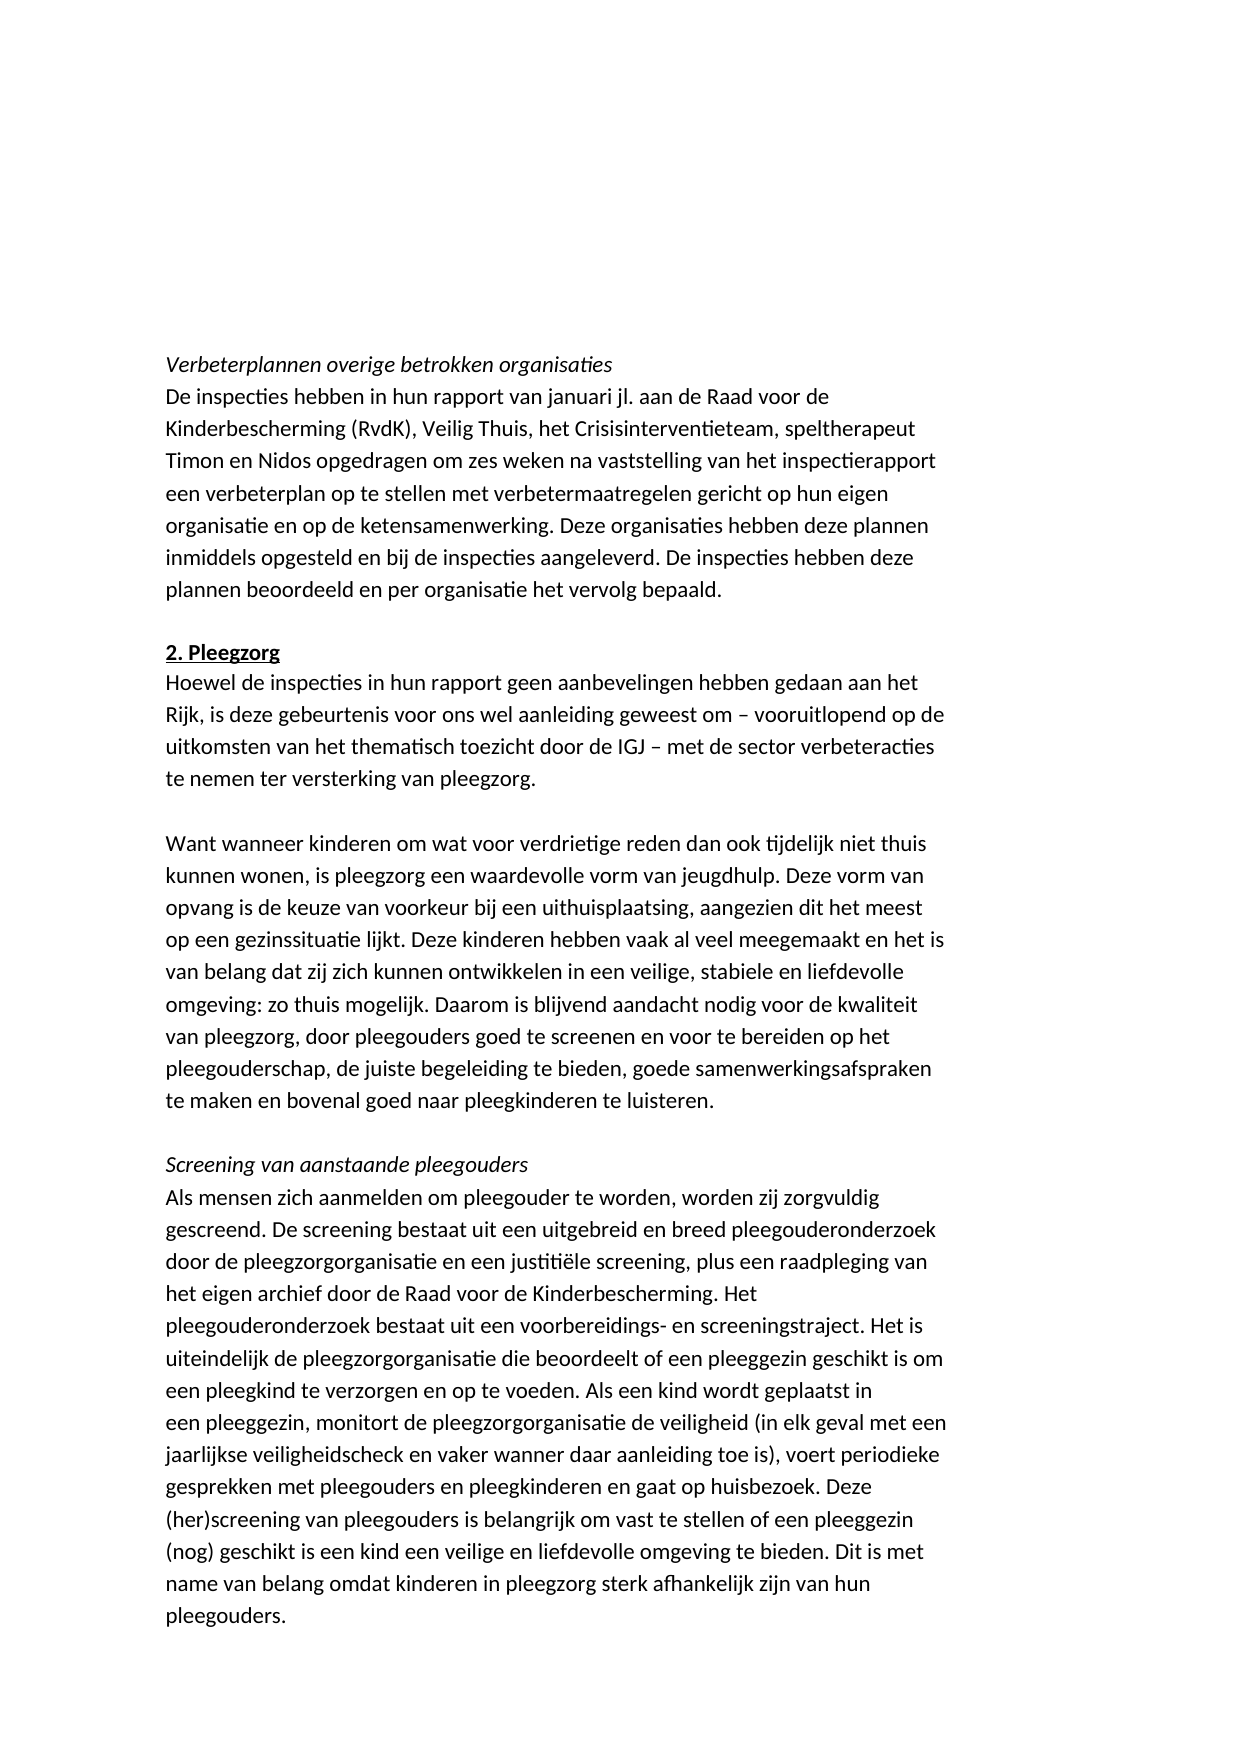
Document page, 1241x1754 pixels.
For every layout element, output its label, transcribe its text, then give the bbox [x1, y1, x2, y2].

text Hoewel de inspecties in hun rapport geen aanbevelingen hebben gedaan aan het Rijk, is deze gebeurtenis voor ons wel aanleiding geweest om – vooruitlopend op de uitkomsten van het thematisch toezicht door de IGJ – met de sector verbeteracties te nemen ter versterking van pleegzorg. [165, 668, 951, 792]
text Screening van aanstaande pleegouders [165, 1151, 951, 1179]
text 2. Pleegzorg [165, 638, 951, 666]
text De inspecties hebben in hun rapport van januari jl. aan de Raad voor de Kinderbescherming (RvdK), Veilig Thuis, het Crisisinterventieteam, speltherapeut Timon en Nidos opgedragen om zes weken na vaststelling van het inspectierapport een verbeterplan op te stellen met verbetermaatregelen gericht op hun eigen organisatie en op de ketensamenwerking. Deze organisaties hebben deze plannen inmiddels opgesteld en bij de inspecties aangeleverd. De inspecties hebben deze plannen beoordeeld en per organisatie het vervolg bepaald. [165, 382, 951, 603]
text Verbeterplannen overige betrokken organisaties [165, 350, 951, 378]
text Als mensen zich aanmelden om pleegouder te worden, worden zij zorgvuldig gescreend. De screening bestaat uit een uitgebreid en breed pleegouderonderzoek door de pleegzorgorganisatie en een justitiële screening, plus een raadpleging van het eigen archief door de Raad voor de Kinderbescherming. Het pleegouderonderzoek bestaat uit een voorbereidings- en screeningstraject. Het is uiteindelijk de pleegzorgorganisatie die beoordeelt of een pleeggezin geschikt is om een pleegkind te verzorgen en op te voeden. Als een kind wordt geplaatst in [165, 1183, 951, 1404]
text een pleeggezin, monitort de pleegzorgorganisatie de veiligheid (in elk geval met een jaarlijkse veiligheidscheck en vaker wanner daar aanleiding toe is), voert periodieke gesprekken met pleegouders en pleegkinderen en gaat op huisbezoek. Deze (her)screening van pleegouders is belangrijk om vast te stellen of een pleeggezin (nog) geschikt is een kind een veilige en liefdevolle omgeving te bieden. Dit is met name van belang omdat kinderen in pleegzorg sterk afhankelijk zijn van hun pleegouders. [165, 1408, 951, 1629]
text Want wanneer kinderen om wat voor verdrietige reden dan ook tijdelijk niet thuis kunnen wonen, is pleegzorg een waardevolle vorm van jeugdhulp. Deze vorm van opvang is de keuze van voorkeur bij een uithuisplaatsing, aangezien dit het meest op een gezinssituatie lijkt. Deze kinderen hebben vaak al veel meegemaakt en het is van belang dat zij zich kunnen ontwikkelen in een veilige, stabiele en liefdevolle omgeving: zo thuis mogelijk. Daarom is blijvend aandacht nodig voor de kwaliteit van pleegzorg, door pleegouders goed te screenen en voor te bereiden op het pleegouderschap, de juiste begeleiding te bieden, goede samenwerkingsafspraken te maken en bovenal goed naar pleegkinderen te luisteren. [165, 829, 951, 1114]
